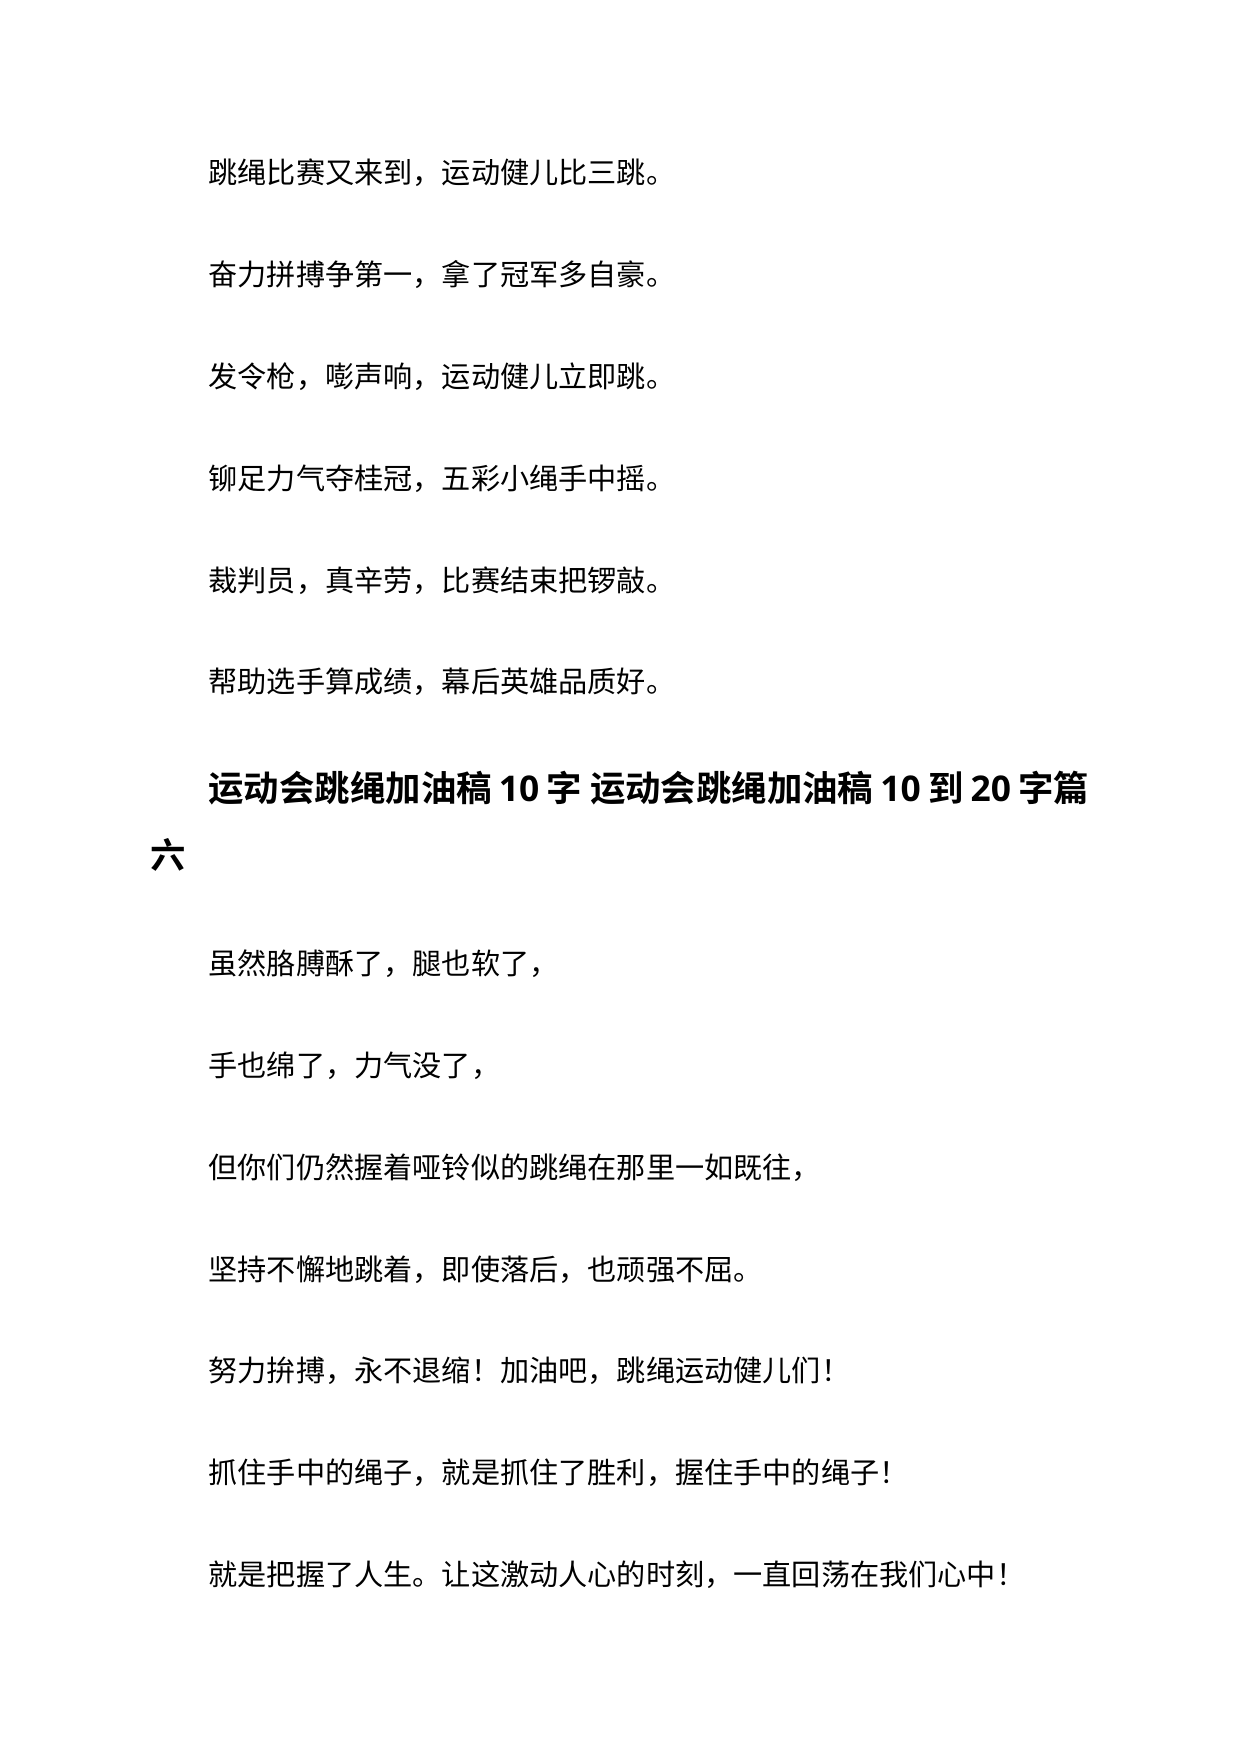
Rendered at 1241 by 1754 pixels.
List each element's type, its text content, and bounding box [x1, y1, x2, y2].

text 奋力拼搏争第一，拿了冠军多自豪。 [150, 252, 1090, 294]
text 努力拚搏，永不退缩！加油吧，跳绳运动健儿们！ [150, 1348, 1090, 1390]
text 坚持不懈地跳着，即使落后，也顽强不屈。 [150, 1246, 1090, 1288]
text 裁判员，真辛劳，比赛结束把锣敲。 [150, 557, 1090, 599]
text 手也绵了，力气没了， [150, 1042, 1090, 1085]
text 就是把握了人生。让这激动人心的时刻，一直回荡在我们心中！ [150, 1551, 1090, 1594]
text 帮助选手算成绩，幕后英雄品质好。 [150, 659, 1090, 701]
text 铆足力气夺桂冠，五彩小绳手中摇。 [150, 455, 1090, 498]
text 发令枪，嘭声响，运动健儿立即跳。 [150, 353, 1090, 396]
text 但你们仍然握着哑铃似的跳绳在那里一如既往， [150, 1144, 1090, 1187]
text 运动会跳绳加油稿10字 运动会跳绳加油稿10到20字篇六 [150, 761, 1090, 878]
text 跳绳比赛又来到，运动健儿比三跳。 [150, 150, 1090, 192]
text 虽然胳膊酥了，腿也软了， [150, 941, 1090, 983]
text 抓住手中的绳子，就是抓住了胜利，握住手中的绳子！ [150, 1449, 1090, 1492]
